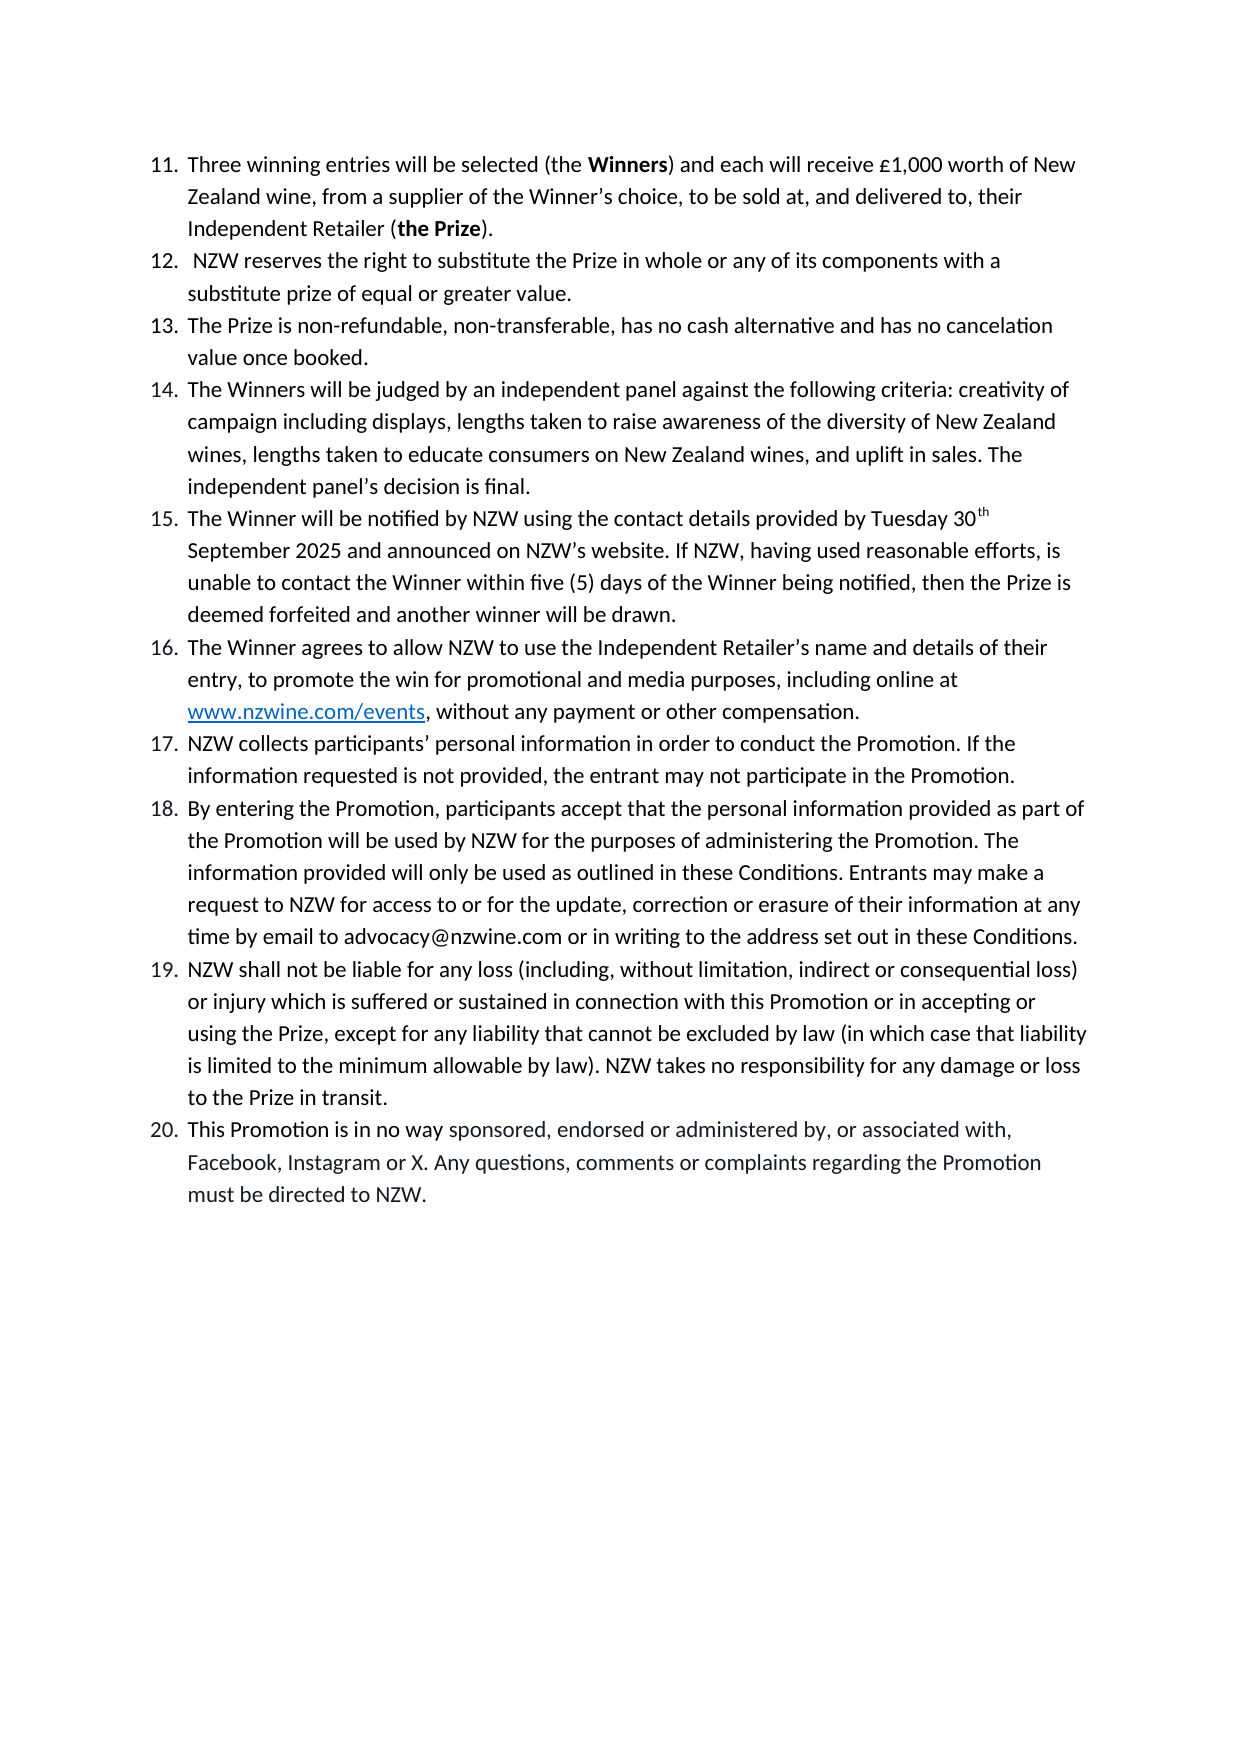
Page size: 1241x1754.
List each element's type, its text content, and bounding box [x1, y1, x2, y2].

list By entering the Promotion, participants accept that the personal information provided as part of the Promotion will be used by NZW for the purposes of administering the Promotion. The information provided will only be used as outlined in these Conditions. Entrants may make a request to NZW for access to or for the update, correction or erasure of their information at any time by email to advocacy@nzwine.com or in writing to the address set out in these Conditions. [150, 794, 1090, 951]
list NZW shall not be liable for any loss (including, without limitation, indirect or consequential loss) or injury which is suffered or sustained in connection with this Promotion or in accepting or using the Prize, except for any liability that cannot be excluded by law (in which case that liability is limited to the minimum allowable by law). NZW takes no responsibility for any damage or loss to the Prize in transit. [150, 955, 1090, 1111]
list The Winner will be notified by NZW using the contact details provided by Tuesday 30th September 2025 and announced on NZW’s website. If NZW, having used reasonable efforts, is unable to contact the Winner within five (5) days of the Winner being notified, then the Prize is deemed forfeited and another winner will be drawn. [150, 504, 1090, 629]
list NZW reserves the right to substitute the Prize in whole or any of its components with a substitute prize of equal or greater value. [150, 247, 1090, 307]
list Three winning entries will be selected (the Winners) and each will receive £1,000 worth of New Zealand wine, from a supplier of the Winner’s choice, to be sold at, and delivered to, their Independent Retailer (the Prize). [150, 150, 1090, 242]
list This Promotion is in no way sponsored, endorsed or administered by, or associated with, Facebook, Instagram or X. Any questions, comments or complaints regarding the Promotion must be directed to NZW. [150, 1116, 1090, 1208]
list The Winner agrees to allow NZW to use the Independent Retailer’s name and details of their entry, to promote the win for promotional and media purposes, including online at www.nzwine.com/events, without any payment or other compensation. [150, 633, 1090, 725]
list The Winners will be judged by an independent panel against the following criteria: creativity of campaign including displays, lengths taken to raise awareness of the diversity of New Zealand wines, lengths taken to educate consumers on New Zealand wines, and uplift in sales. The independent panel’s decision is final. [150, 375, 1090, 500]
list NZW collects participants’ personal information in order to conduct the Promotion. If the information requested is not provided, the entrant may not participate in the Promotion. [150, 729, 1090, 789]
list The Prize is non-refundable, non-transferable, has no cash alternative and has no cancelation value once booked. [150, 311, 1090, 371]
